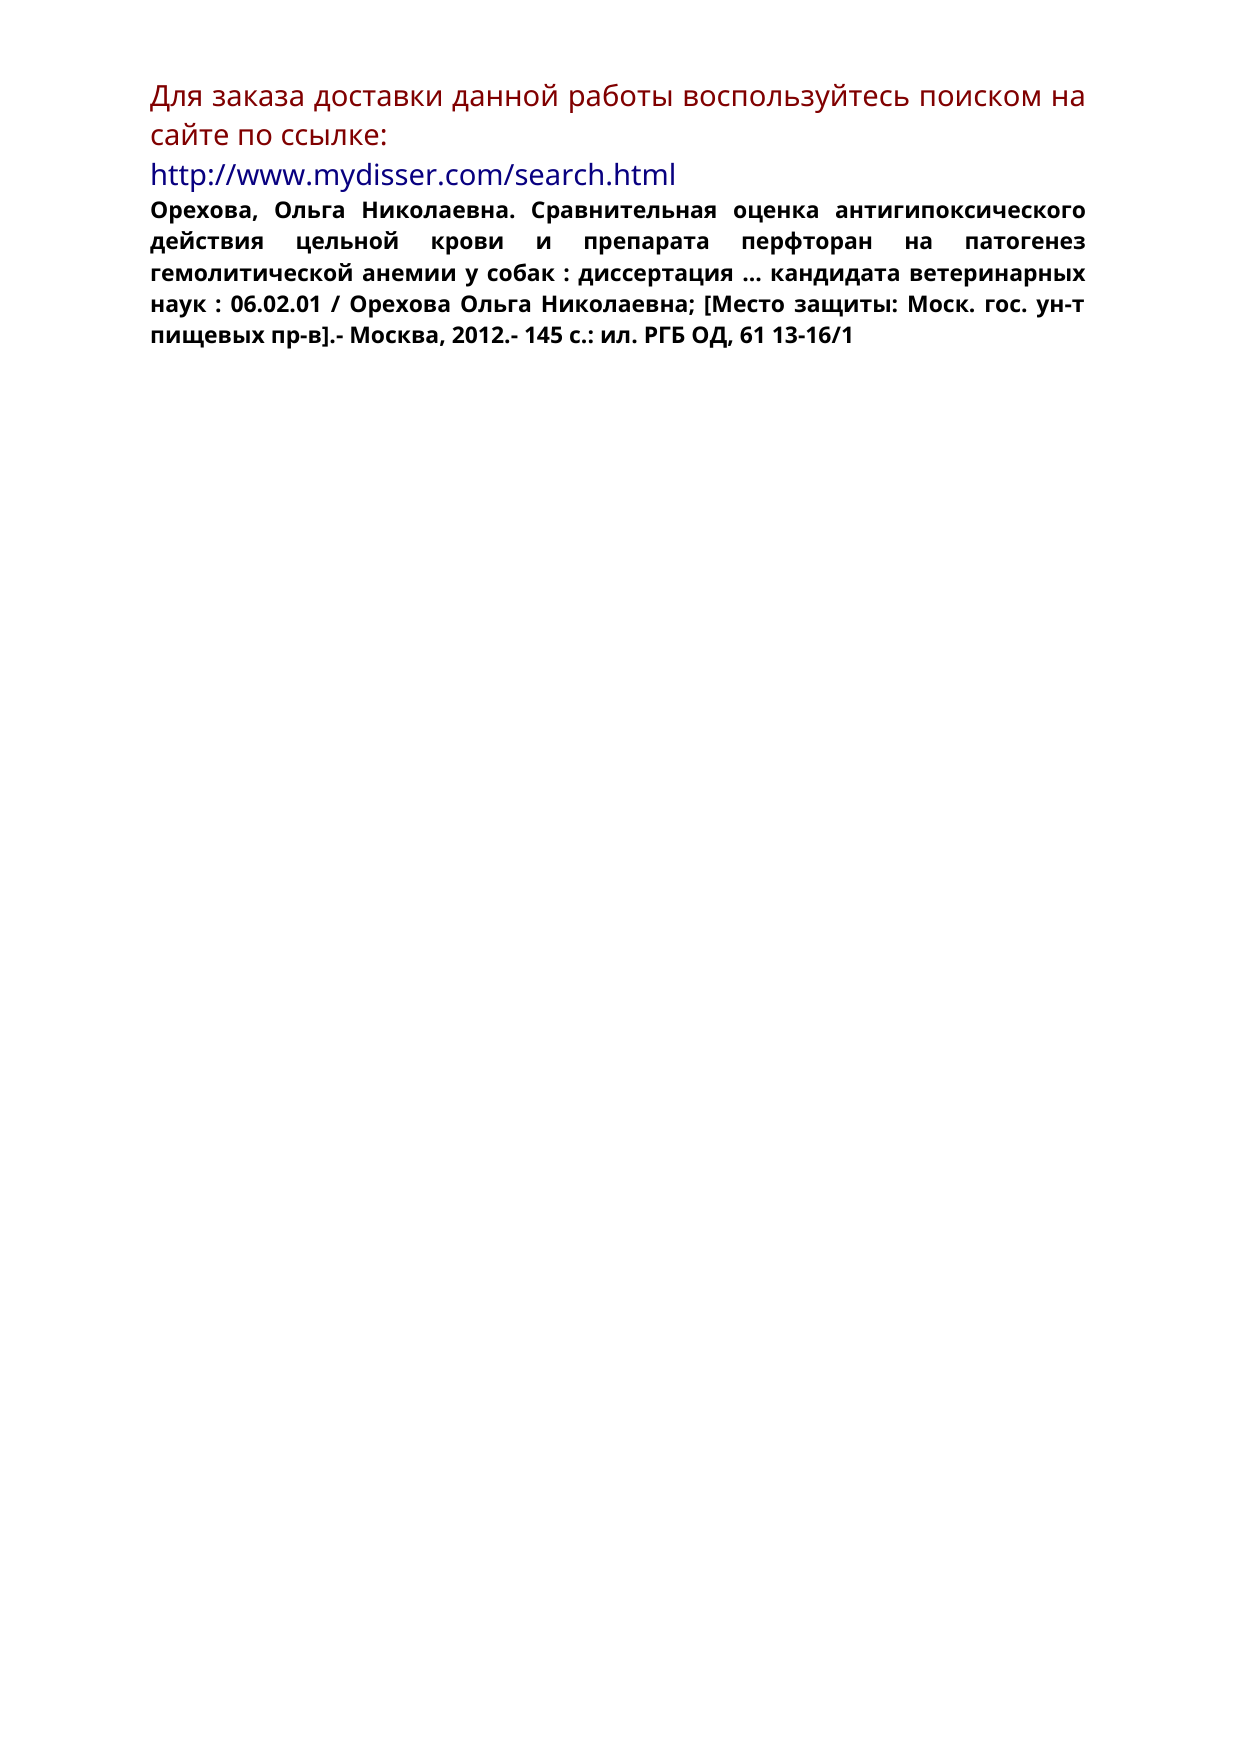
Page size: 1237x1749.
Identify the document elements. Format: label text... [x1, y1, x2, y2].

text Орехова, Ольга Николаевна. Сравнительная оценка антигипоксического действия цельной крови и препарата перфторан на патогенез гемолитической анемии у собак : диссертация ... кандидата ветеринарных наук : 06.02.01 / Орехова Ольга Николаевна; [Место защиты: Моск. гос. ун-т пищевых пр-в].- Москва, 2012.- 145 с.: ил. РГБ ОД, 61 13-16/1 [150, 194, 1086, 350]
